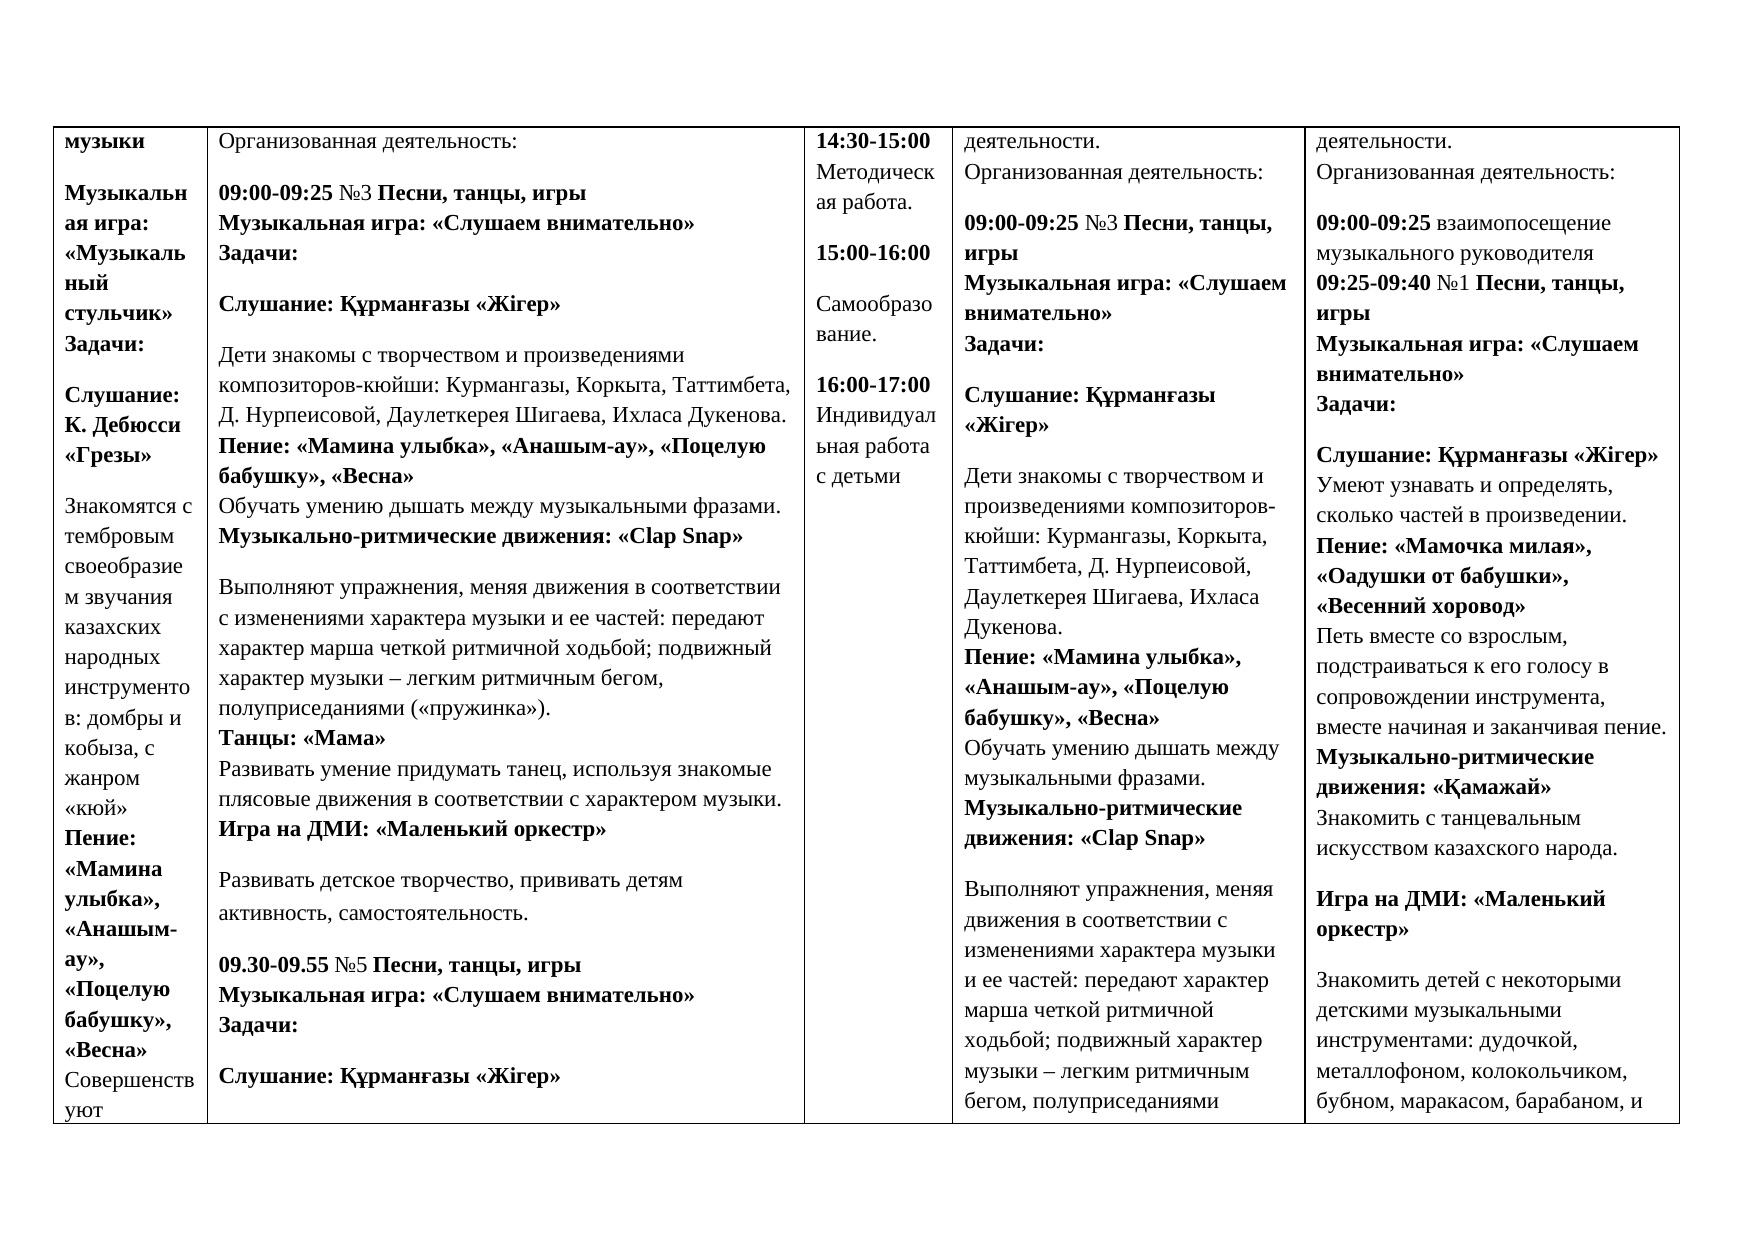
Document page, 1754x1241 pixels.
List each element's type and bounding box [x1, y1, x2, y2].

table_cell [54, 128, 207, 1123]
table_cell [208, 128, 804, 1123]
table_cell [1306, 128, 1679, 1123]
table_cell [953, 128, 1304, 1123]
table_cell [805, 128, 952, 1123]
